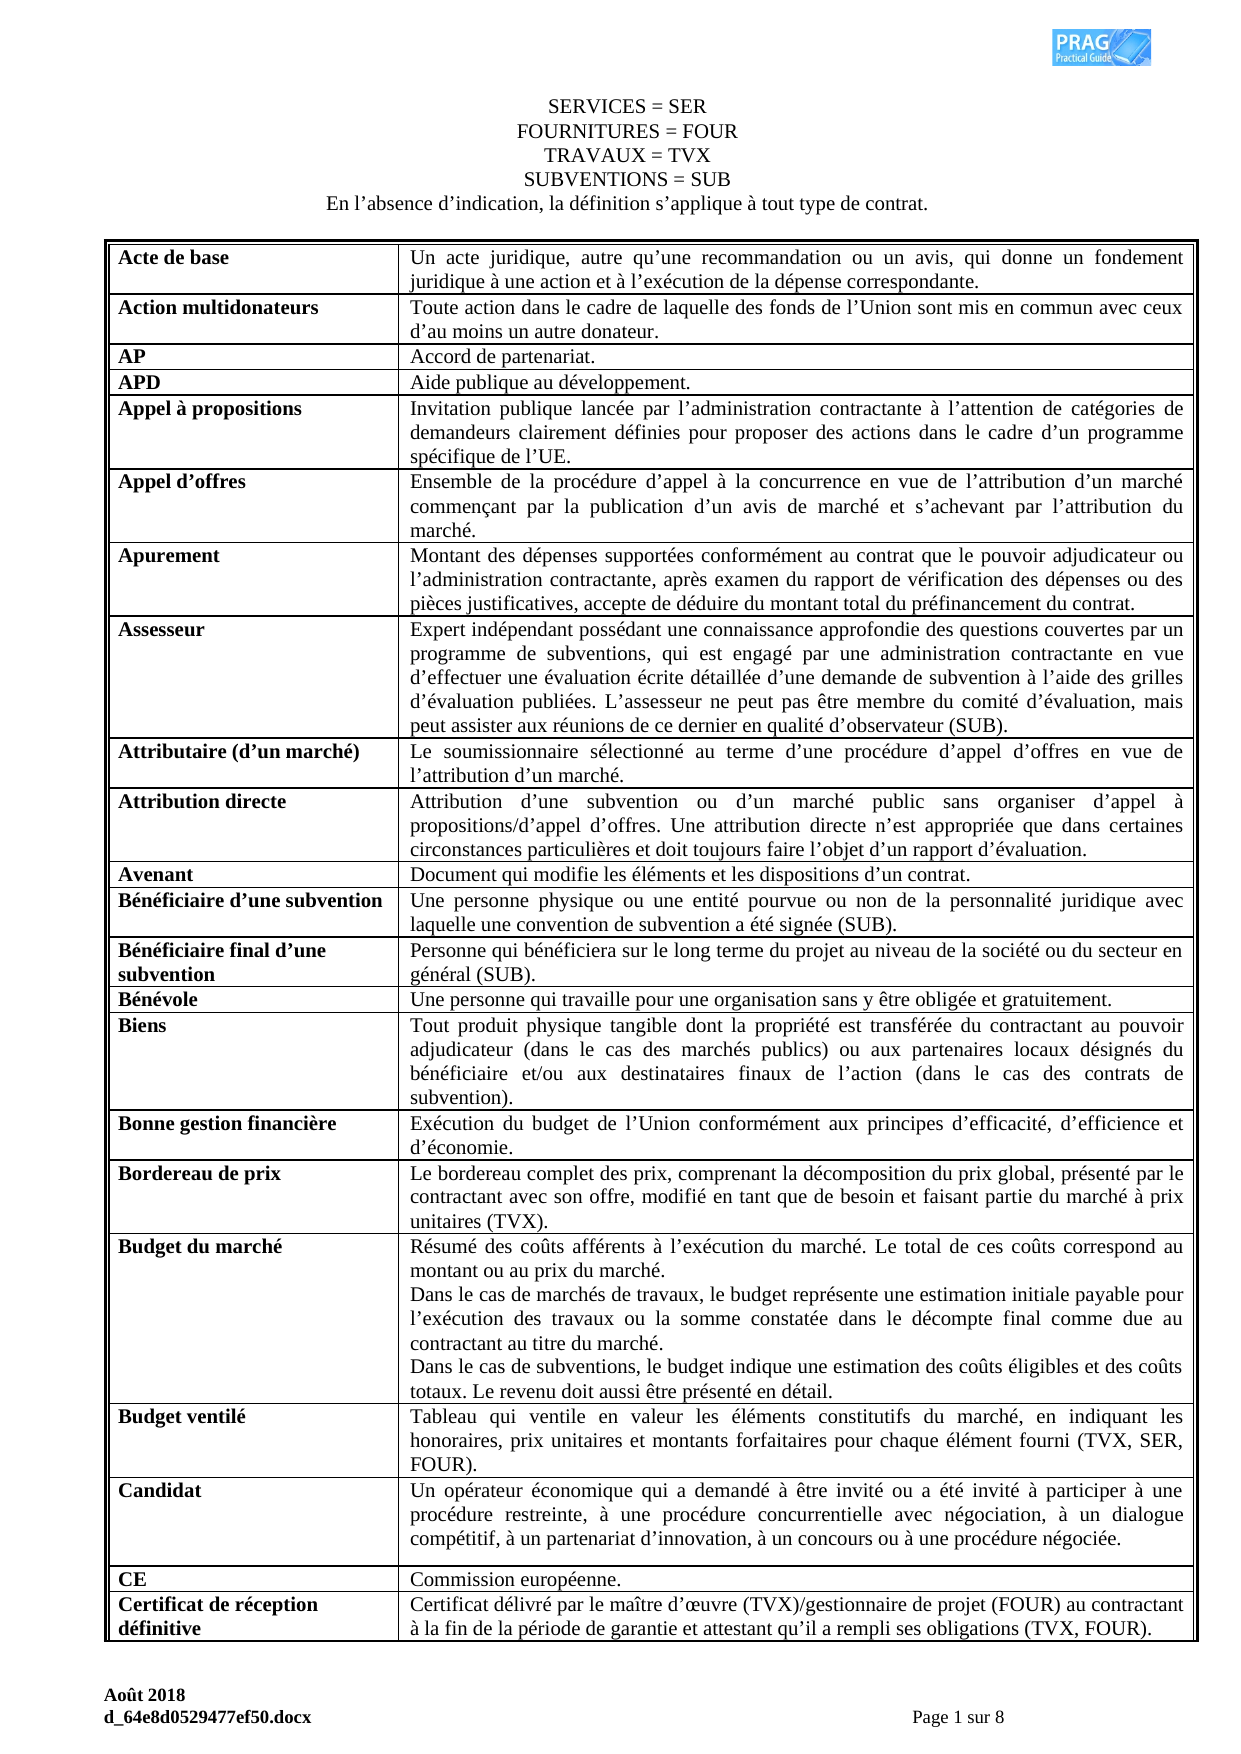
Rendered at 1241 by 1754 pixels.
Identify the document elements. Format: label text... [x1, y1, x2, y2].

text TRAVAUX = TVX [103, 143, 1151, 167]
table_cell Le bordereau complet des prix, comprenant la décomposition du prix global, présenté par le contractant avec son offre, modifié en tant que de besoin et faisant partie du marché à prix unitaires (TVX). [399, 1161, 1193, 1233]
table_cell Commission européenne. [399, 1567, 1193, 1591]
table_cell Le soumissionnaire sélectionné au terme d’une procédure d’appel d’offres en vue de l’attribution d’un marché. [399, 739, 1193, 787]
table_cell Bonne gestion financière [110, 1111, 398, 1159]
table_cell Candidat [110, 1478, 398, 1565]
table_cell Résumé des coûts afférents à l’exécution du marché. Le total de ces coûts correspond au montant ou au prix du marché. Dans le cas de marchés de travaux, le budget représente une estimation initiale payable pour l’exécution des travaux ou la somme constatée dans le décompte final comme due au contractant au titre du marché. Dans le cas de subventions, le budget indique une estimation des coûts éligibles et des coûts totaux. Le revenu doit aussi être présenté en détail. [399, 1234, 1193, 1403]
table_cell Appel à propositions [110, 396, 398, 468]
table_cell Un opérateur économique qui a demandé à être invité ou a été invité à participer à une procédure restreinte, à une procédure concurrentielle avec négociation, à un dialogue compétitif, à un partenariat d’innovation, à un concours ou à une procédure négociée. [399, 1478, 1193, 1565]
table_cell Assesseur [110, 617, 398, 737]
table_cell Tout produit physique tangible dont la propriété est transférée du contractant au pouvoir adjudicateur (dans le cas des marchés publics) ou aux partenaires locaux désignés du bénéficiaire et/ou aux destinataires finaux de l’action (dans le cas des contrats de subvention). [399, 1013, 1193, 1109]
table_header Un acte juridique, autre qu’une recommandation ou un avis, qui donne un fondement juridique à une action et à l’exécution de la dépense correspondante. [399, 245, 1193, 293]
table_cell Tableau qui ventile en valeur les éléments constitutifs du marché, en indiquant les honoraires, prix unitaires et montants forfaitaires pour chaque élément fourni (TVX, SER, FOUR). [399, 1404, 1193, 1476]
table_cell Certificat délivré par le maître d’œuvre (TVX)/gestionnaire de projet (FOUR) au contractant à la fin de la période de garantie et attestant qu’il a rempli ses obligations (TVX, FOUR). [399, 1592, 1193, 1640]
table_cell Bordereau de prix [110, 1161, 398, 1233]
table_cell Document qui modifie les éléments et les dispositions d’un contrat. [399, 862, 1193, 886]
table_cell Toute action dans le cadre de laquelle des fonds de l’Union sont mis en commun avec ceux d’au moins un autre donateur. [399, 295, 1193, 343]
table_cell Une personne qui travaille pour une organisation sans y être obligée et gratuitement. [399, 987, 1193, 1011]
table_cell Attribution directe [110, 789, 398, 861]
table_cell Personne qui bénéficiera sur le long terme du projet au niveau de la société ou du secteur en général (SUB). [399, 938, 1193, 986]
table_cell Certificat de réception définitive [110, 1592, 398, 1640]
table_header Acte de base [110, 245, 398, 293]
table_cell Montant des dépenses supportées conformément au contrat que le pouvoir adjudicateur ou l’administration contractante, après examen du rapport de vérification des dépenses ou des pièces justificatives, accepte de déduire du montant total du préfinancement du contrat. [399, 543, 1193, 615]
table_cell Avenant [110, 862, 398, 886]
text SUBVENTIONS = SUB [103, 167, 1151, 191]
table_cell Apurement [110, 543, 398, 615]
table_cell Ensemble de la procédure d’appel à la concurrence en vue de l’attribution d’un marché commençant par la publication d’un avis de marché et s’achevant par l’attribution du marché. [399, 470, 1193, 542]
table_cell Appel d’offres [110, 470, 398, 542]
table_cell Accord de partenariat. [399, 345, 1193, 368]
table_cell Biens [110, 1013, 398, 1109]
table_cell Action multidonateurs [110, 295, 398, 343]
table_cell Bénéficiaire d’une subvention [110, 888, 398, 936]
table_cell Bénéficiaire final d’une subvention [110, 938, 398, 986]
table_cell Invitation publique lancée par l’administration contractante à l’attention de catégories de demandeurs clairement définies pour proposer des actions dans le cadre d’un programme spécifique de l’UE. [399, 396, 1193, 468]
table_cell Budget du marché [110, 1234, 398, 1403]
text SERVICES = SER [103, 94, 1151, 118]
table_cell Une personne physique ou une entité pourvue ou non de la personnalité juridique avec laquelle une convention de subvention a été signée (SUB). [399, 888, 1193, 936]
table_cell Aide publique au développement. [399, 370, 1193, 394]
table_cell Attribution d’une subvention ou d’un marché public sans organiser d’appel à propositions/d’appel d’offres. Une attribution directe n’est appropriée que dans certaines circonstances particulières et doit toujours faire l’objet d’un rapport d’évaluation. [399, 789, 1193, 861]
table_cell Exécution du budget de l’Union conformément aux principes d’efficacité, d’efficience et d’économie. [399, 1111, 1193, 1159]
table_cell Budget ventilé [110, 1404, 398, 1476]
table_cell Attributaire (d’un marché) [110, 739, 398, 787]
table_cell Expert indépendant possédant une connaissance approfondie des questions couvertes par un programme de subventions, qui est engagé par une administration contractante en vue d’effectuer une évaluation écrite détaillée d’une demande de subvention à l’aide des grilles d’évaluation publiées. L’assesseur ne peut pas être membre du comité d’évaluation, mais peut assister aux réunions de ce dernier en qualité d’observateur (SUB). [399, 617, 1193, 737]
table_cell AP [110, 345, 398, 368]
text FOURNITURES = FOUR [103, 118, 1151, 143]
table_cell Bénévole [110, 987, 398, 1011]
table_cell APD [110, 370, 398, 394]
text En l’absence d’indication, la définition s’applique à tout type de contrat. [103, 191, 1151, 215]
table_cell CE [110, 1567, 398, 1591]
